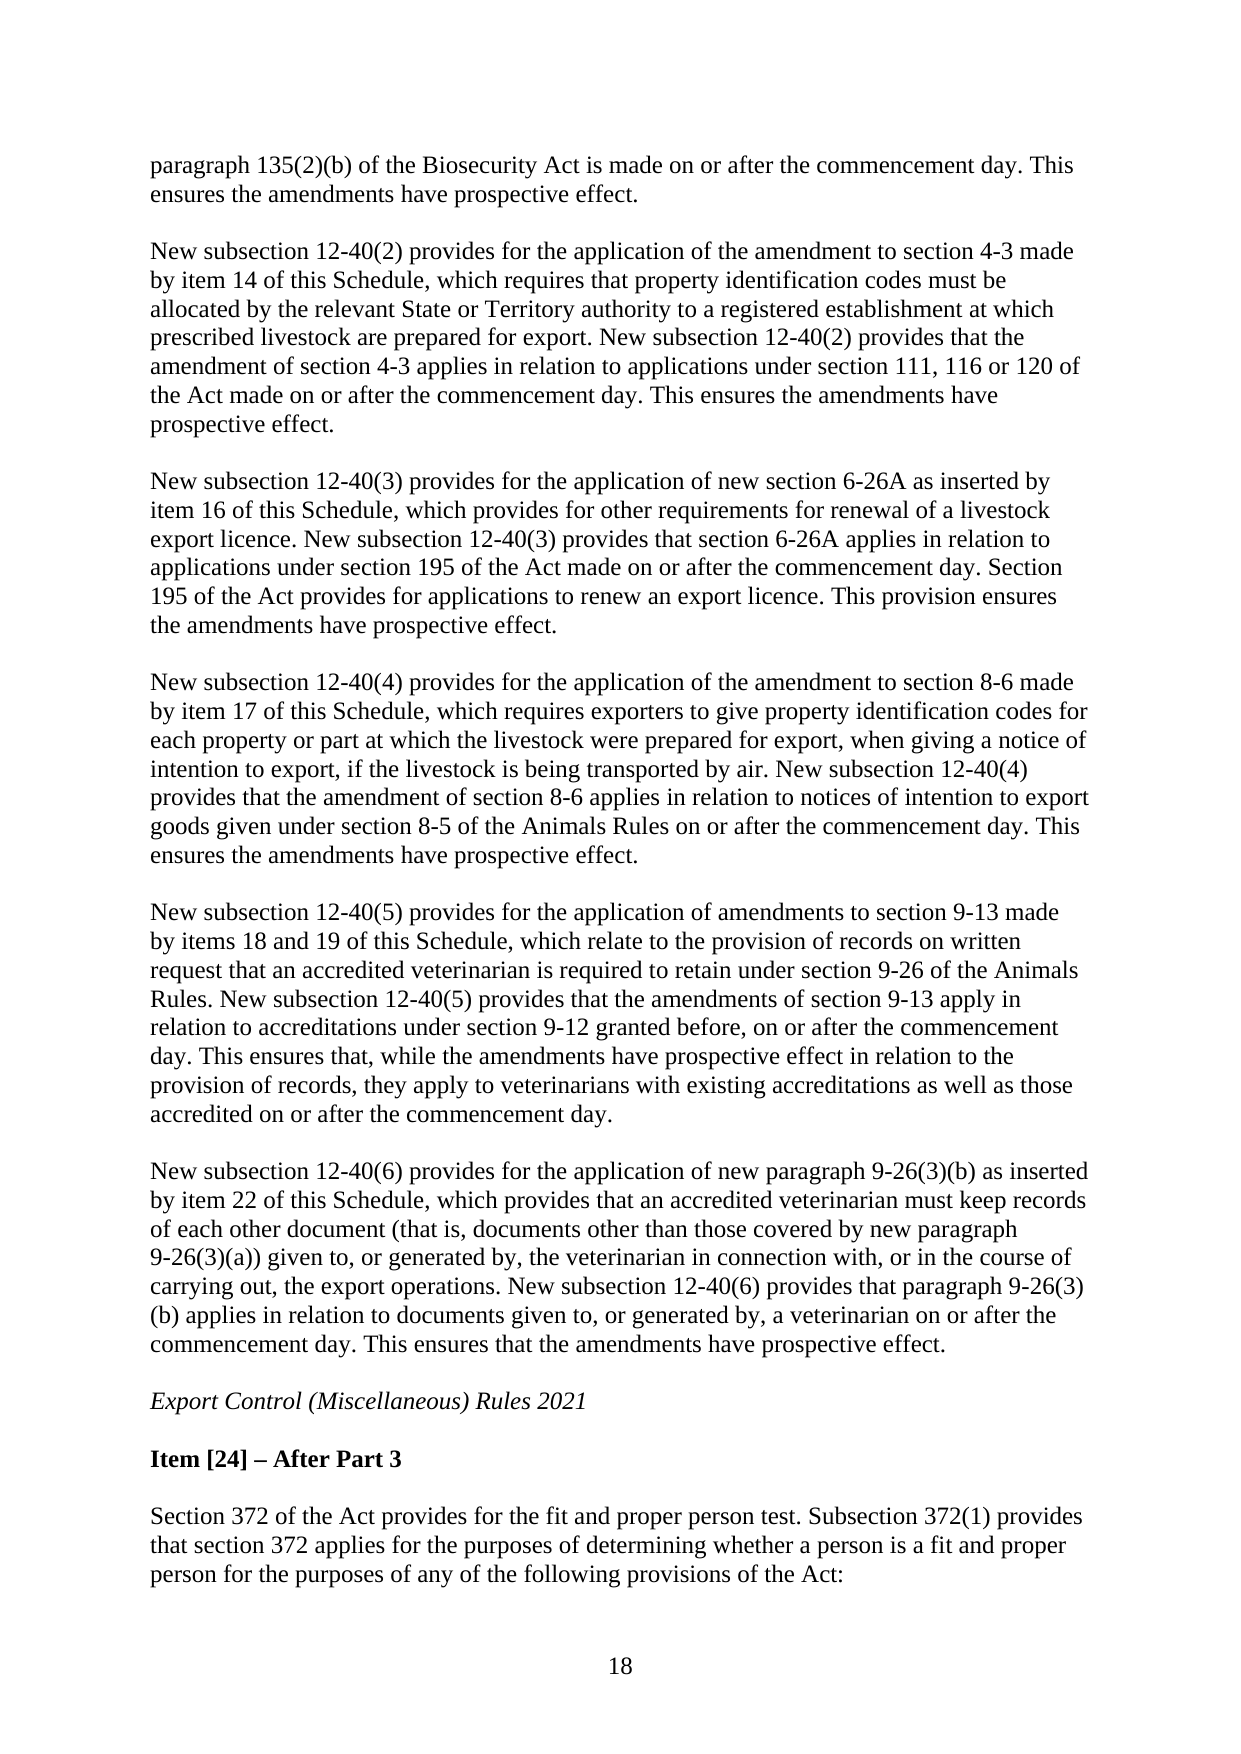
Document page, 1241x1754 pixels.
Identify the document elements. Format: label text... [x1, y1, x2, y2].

text New subsection 12-40(5) provides for the application of amendments to section 9-13 made by items 18 and 19 of this Schedule, which relate to the provision of records on written request that an accredited veterinarian is required to retain under section 9-26 of the Animals Rules. New subsection 12-40(5) provides that the amendments of section 9-13 apply in relation to accreditations under section 9-12 granted before, on or after the commencement day. This ensures that, while the amendments have prospective effect in relation to the provision of records, they apply to veterinarians with existing accreditations as well as those accredited on or after the commencement day. [150, 897, 1090, 1127]
text New subsection 12-40(2) provides for the application of the amendment to section 4-3 made by item 14 of this Schedule, which requires that property identification codes must be allocated by the relevant State or Territory authority to a registered establishment at which prescribed livestock are prepared for export. New subsection 12-40(2) provides that the amendment of section 4-3 applies in relation to applications under section 111, 116 or 120 of the Act made on or after the commencement day. This ensures the amendments have prospective effect. [150, 236, 1090, 437]
text Export Control (Miscellaneous) Rules 2021 [150, 1386, 1090, 1415]
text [150, 150, 1090, 207]
text New subsection 12-40(6) provides for the application of new paragraph 9-26(3)(b) as inserted by item 22 of this Schedule, which provides that an accredited veterinarian must keep records of each other document (that is, documents other than those covered by new paragraph 9-26(3)(a)) given to, or generated by, the veterinarian in connection with, or in the course of carrying out, the export operations. New subsection 12-40(6) provides that paragraph 9-26(3)(b) applies in relation to documents given to, or generated by, a veterinarian on or after the commencement day. This ensures that the amendments have prospective effect. [150, 1156, 1090, 1357]
text New subsection 12-40(4) provides for the application of the amendment to section 8-6 made by item 17 of this Schedule, which requires exporters to give property identification codes for each property or part at which the livestock were prepared for export, when giving a notice of intention to export, if the livestock is being transported by air. New subsection 12-40(4) provides that the amendment of section 8-6 applies in relation to notices of intention to export goods given under section 8-5 of the Animals Rules on or after the commencement day. This ensures the amendments have prospective effect. [150, 667, 1090, 869]
text Section 372 of the Act provides for the fit and proper person test. Subsection 372(1) provides that section 372 applies for the purposes of determining whether a person is a fit and proper person for the purposes of any of the following provisions of the Act: [150, 1501, 1090, 1587]
text Item [24] – After Part 3 [150, 1444, 1090, 1472]
text New subsection 12-40(3) provides for the application of new section 6-26A as inserted by item 16 of this Schedule, which provides for other requirements for renewal of a livestock export licence. New subsection 12-40(3) provides that section 6-26A applies in relation to applications under section 195 of the Act made on or after the commencement day. Section 195 of the Act provides for applications to renew an export licence. This provision ensures the amendments have prospective effect. [150, 466, 1090, 639]
